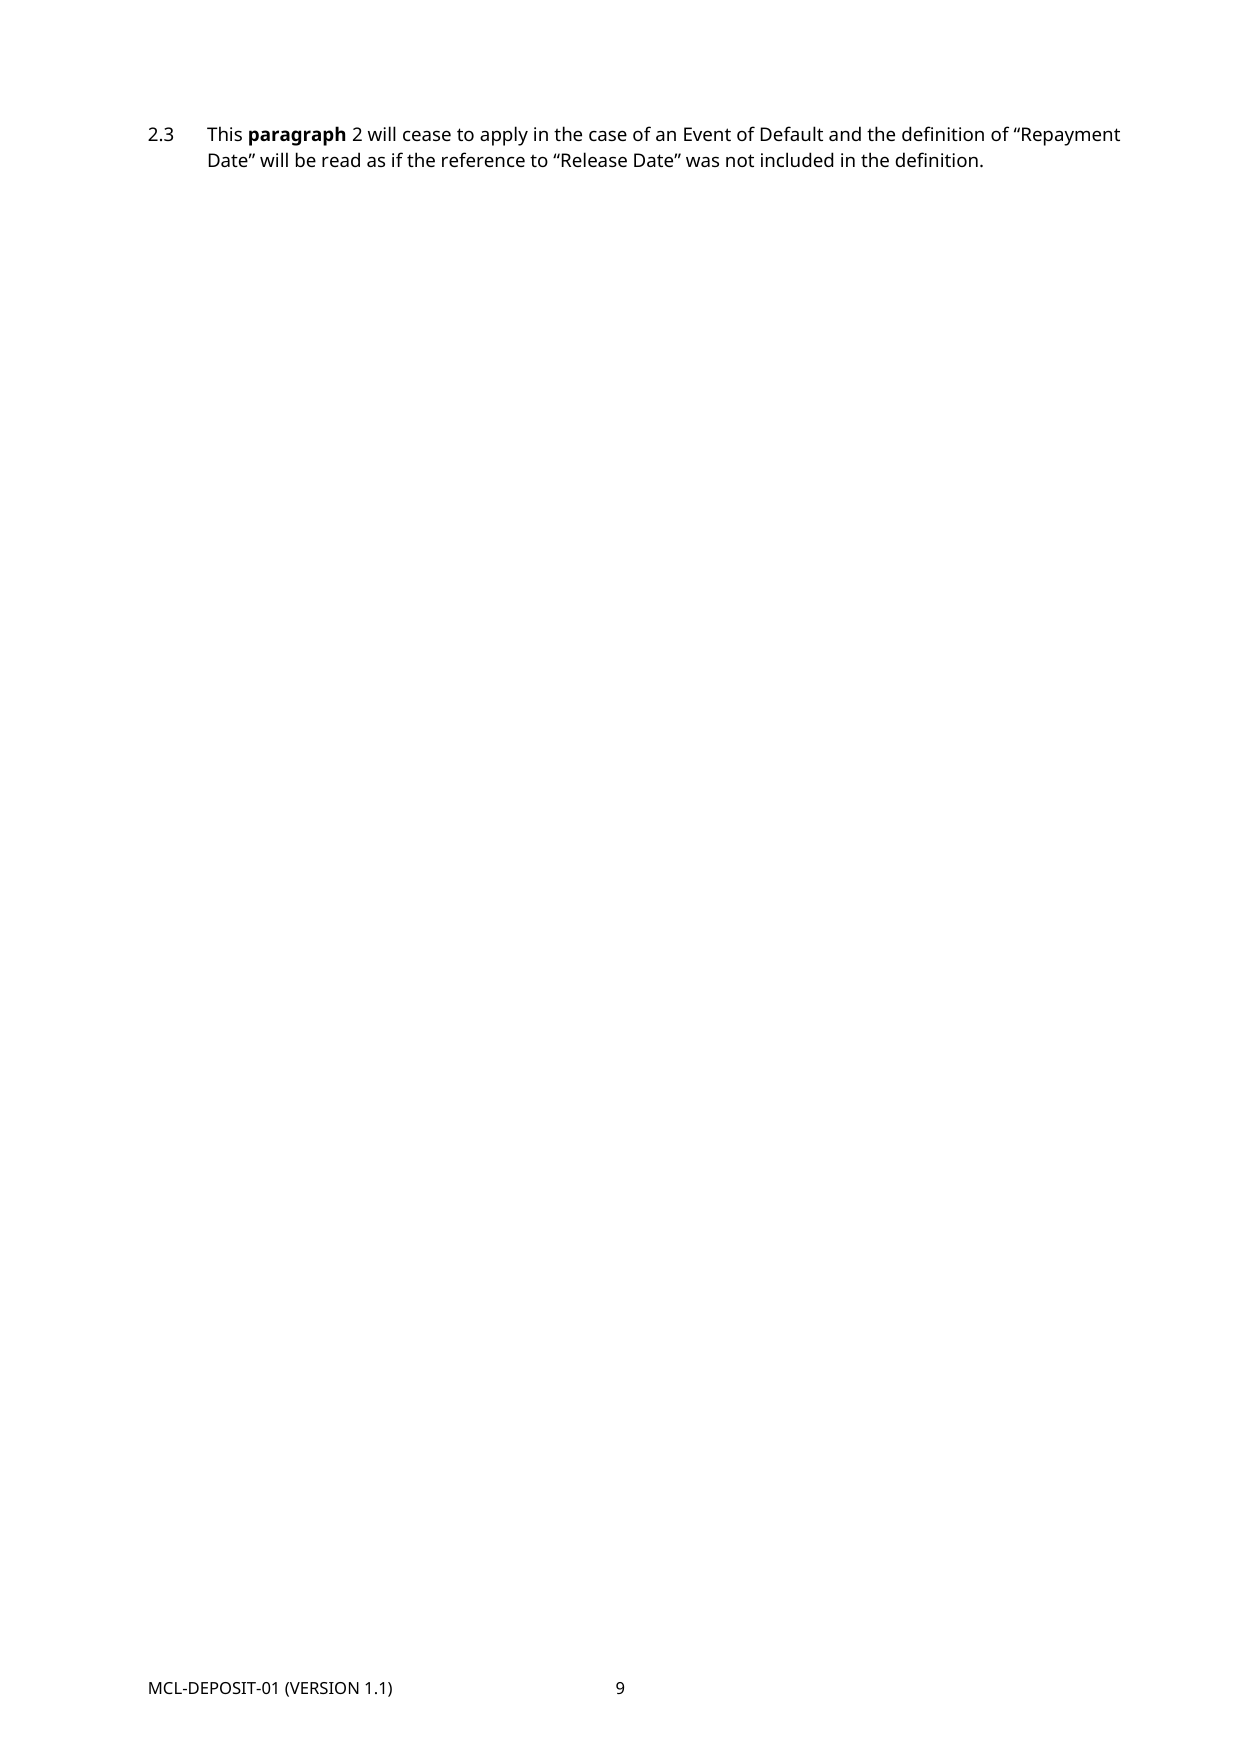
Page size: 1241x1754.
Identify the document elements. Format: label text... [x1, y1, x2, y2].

text This paragraph 2 will cease to apply in the case of an Event of Default and the definition of “Repayment Date” will be read as if the reference to “Release Date” was not included in the definition. [148, 122, 1122, 173]
